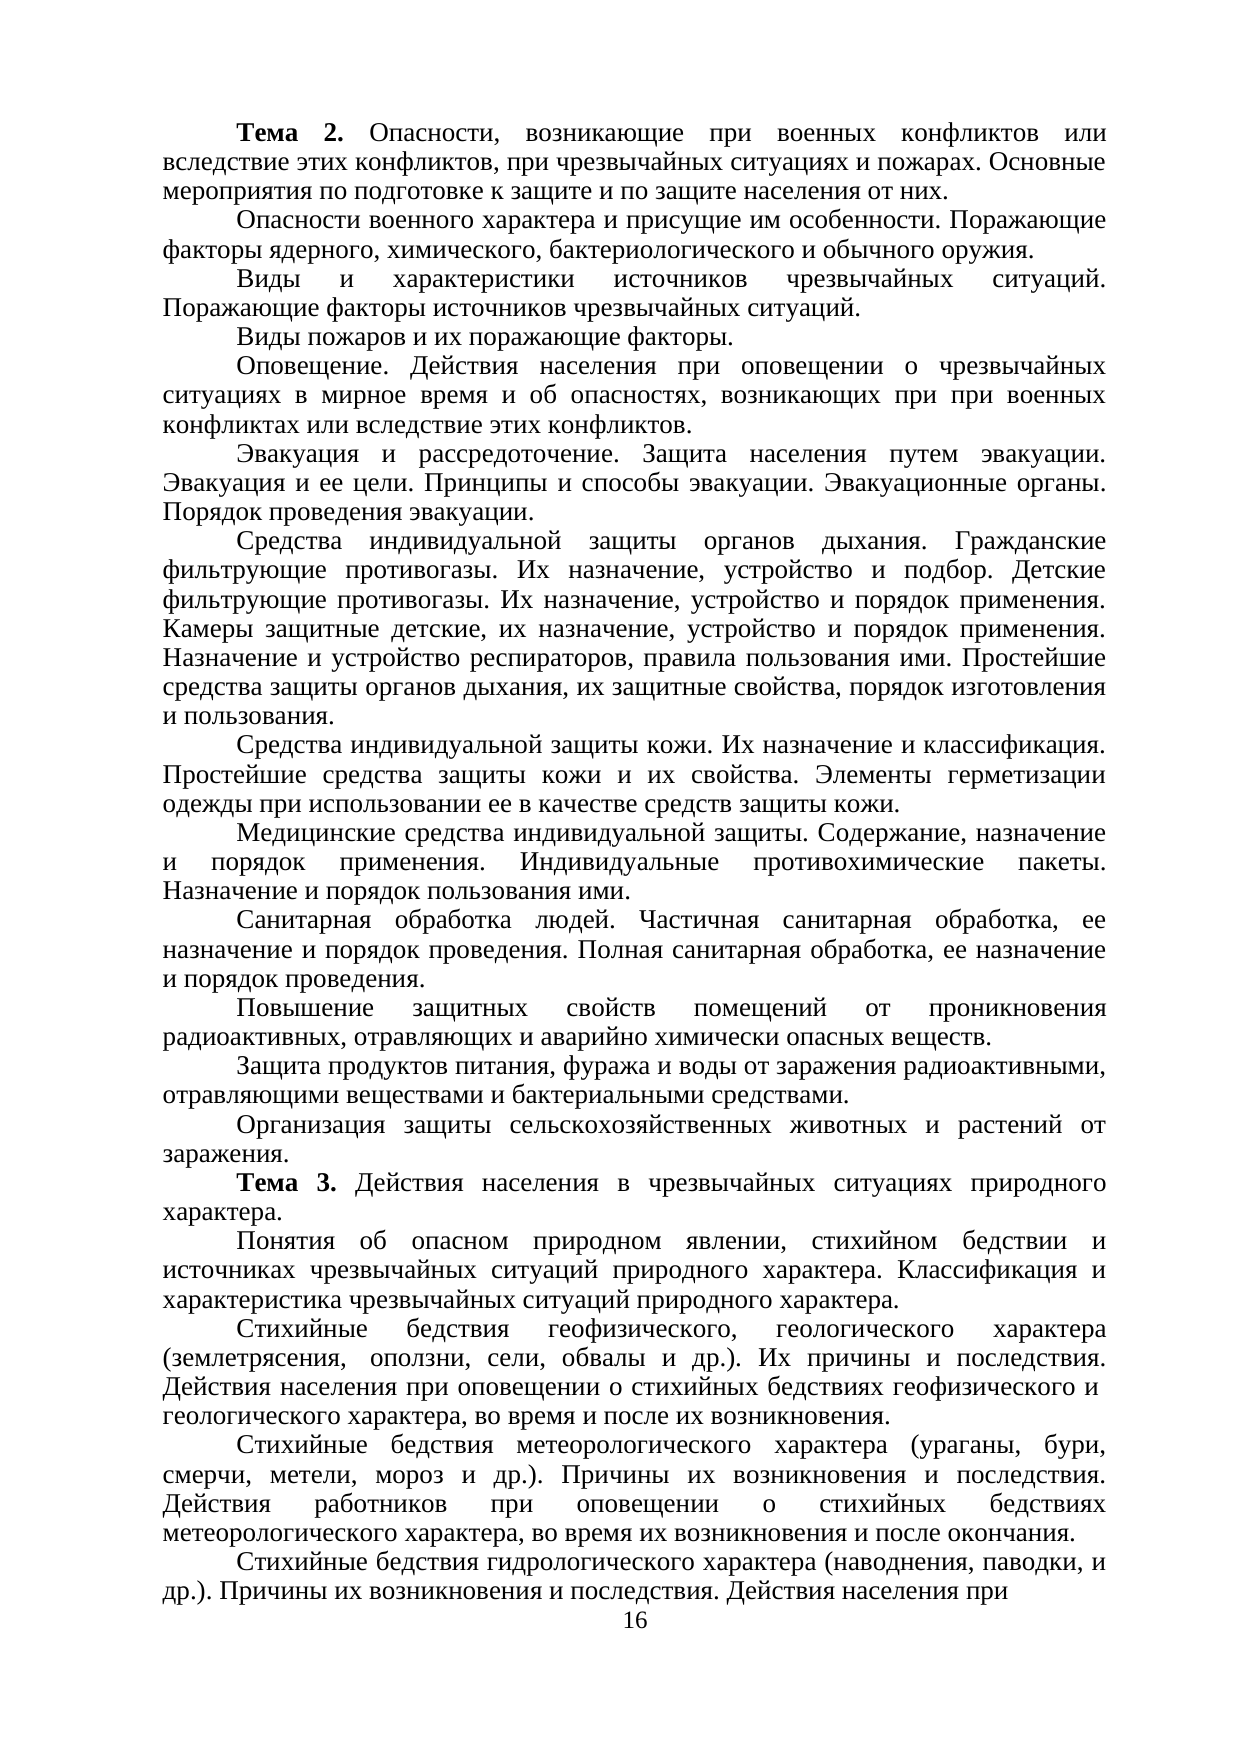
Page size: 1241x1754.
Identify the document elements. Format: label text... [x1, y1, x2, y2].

text Средства индивидуальной защиты органов дыхания. Гражданские фильтрующие противогазы. Их назначение, устройство и подбор. Детские фильтрующие противогазы. Их назначение, устройство и порядок применения. Камеры защитные детские, их назначение, устройство и порядок применения. Назначение и устройство респираторов, правила пользования ими. Простейшие средства защиты органов дыхания, их защитные свойства, порядок изготовления и пользования. [162, 526, 1107, 731]
text Стихийные бедствия геофизического, геологического характера (землетрясения, оползни, сели, обвалы и др.). Их причины и последствия. Действия населения при оповещении о стихийных бедствиях геофизического и геологического характера, во время и после их возникновения. [162, 1314, 1107, 1431]
text Санитарная обработка людей. Частичная санитарная обработка, ее назначение и порядок проведения. Полная санитарная обработка, ее назначение и порядок проведения. [162, 906, 1107, 993]
text Организация защиты сельскохозяйственных животных и растений от заражения. [162, 1110, 1107, 1168]
text Повышение защитных свойств помещений от проникновения радиоактивных, отравляющих и аварийно химически опасных веществ. [162, 993, 1107, 1051]
text Стихийные бедствия метеорологического характера (ураганы, бури, смерчи, метели, мороз и др.). Причины их возникновения и последствия. Действия работников при оповещении о стихийных бедствиях метеорологического характера, во время их возникновения и после окончания. [162, 1431, 1107, 1547]
text 16 [162, 1606, 1107, 1635]
text Эвакуация и рассредоточение. Защита населения путем эвакуации. Эвакуация и ее цели. Принципы и способы эвакуации. Эвакуационные органы. Порядок проведения эвакуации. [162, 439, 1107, 526]
text Понятия об опасном природном явлении, стихийном бедствии и источниках чрезвычайных ситуаций природного характера. Классификация и характеристика чрезвычайных ситуаций природного характера. [162, 1226, 1107, 1314]
subtitle Тема 3. Действия населения в чрезвычайных ситуациях природного характера. [162, 1168, 1107, 1226]
text Виды пожаров и их поражающие факторы. [162, 322, 1107, 351]
text Стихийные бедствия гидрологического характера (наводнения, паводки, и др.). Причины их возникновения и последствия. Действия населения при [162, 1547, 1107, 1606]
text Виды и характеристики источников чрезвычайных ситуаций. Поражающие факторы источников чрезвычайных ситуаций. [162, 264, 1107, 322]
text Защита продуктов питания, фуража и воды от заражения радиоактивными, отравляющими веществами и бактериальными средствами. [162, 1051, 1107, 1110]
text Опасности военного характера и присущие им особенности. Поражающие факторы ядерного, химического, бактериологического и обычного оружия. [162, 206, 1107, 264]
text Оповещение. Действия населения при оповещении о чрезвычайных ситуациях в мирное время и об опасностях, возникающих при при военных конфликтах или вследствие этих конфликтов. [162, 351, 1107, 439]
text Средства индивидуальной защиты кожи. Их назначение и классификация. Простейшие средства защиты кожи и их свойства. Элементы герметизации одежды при использовании ее в качестве средств защиты кожи. [162, 731, 1107, 818]
subtitle Тема 2. Опасности, возникающие при военных конфликтов или вследствие этих конфликтов, при чрезвычайных ситуациях и пожарах. Основные мероприятия по подготовке к защите и по защите населения от них. [162, 118, 1107, 206]
text Медицинские средства индивидуальной защиты. Содержание, назначение и порядок применения. Индивидуальные противохимические пакеты. Назначение и порядок пользования ими. [162, 818, 1107, 906]
